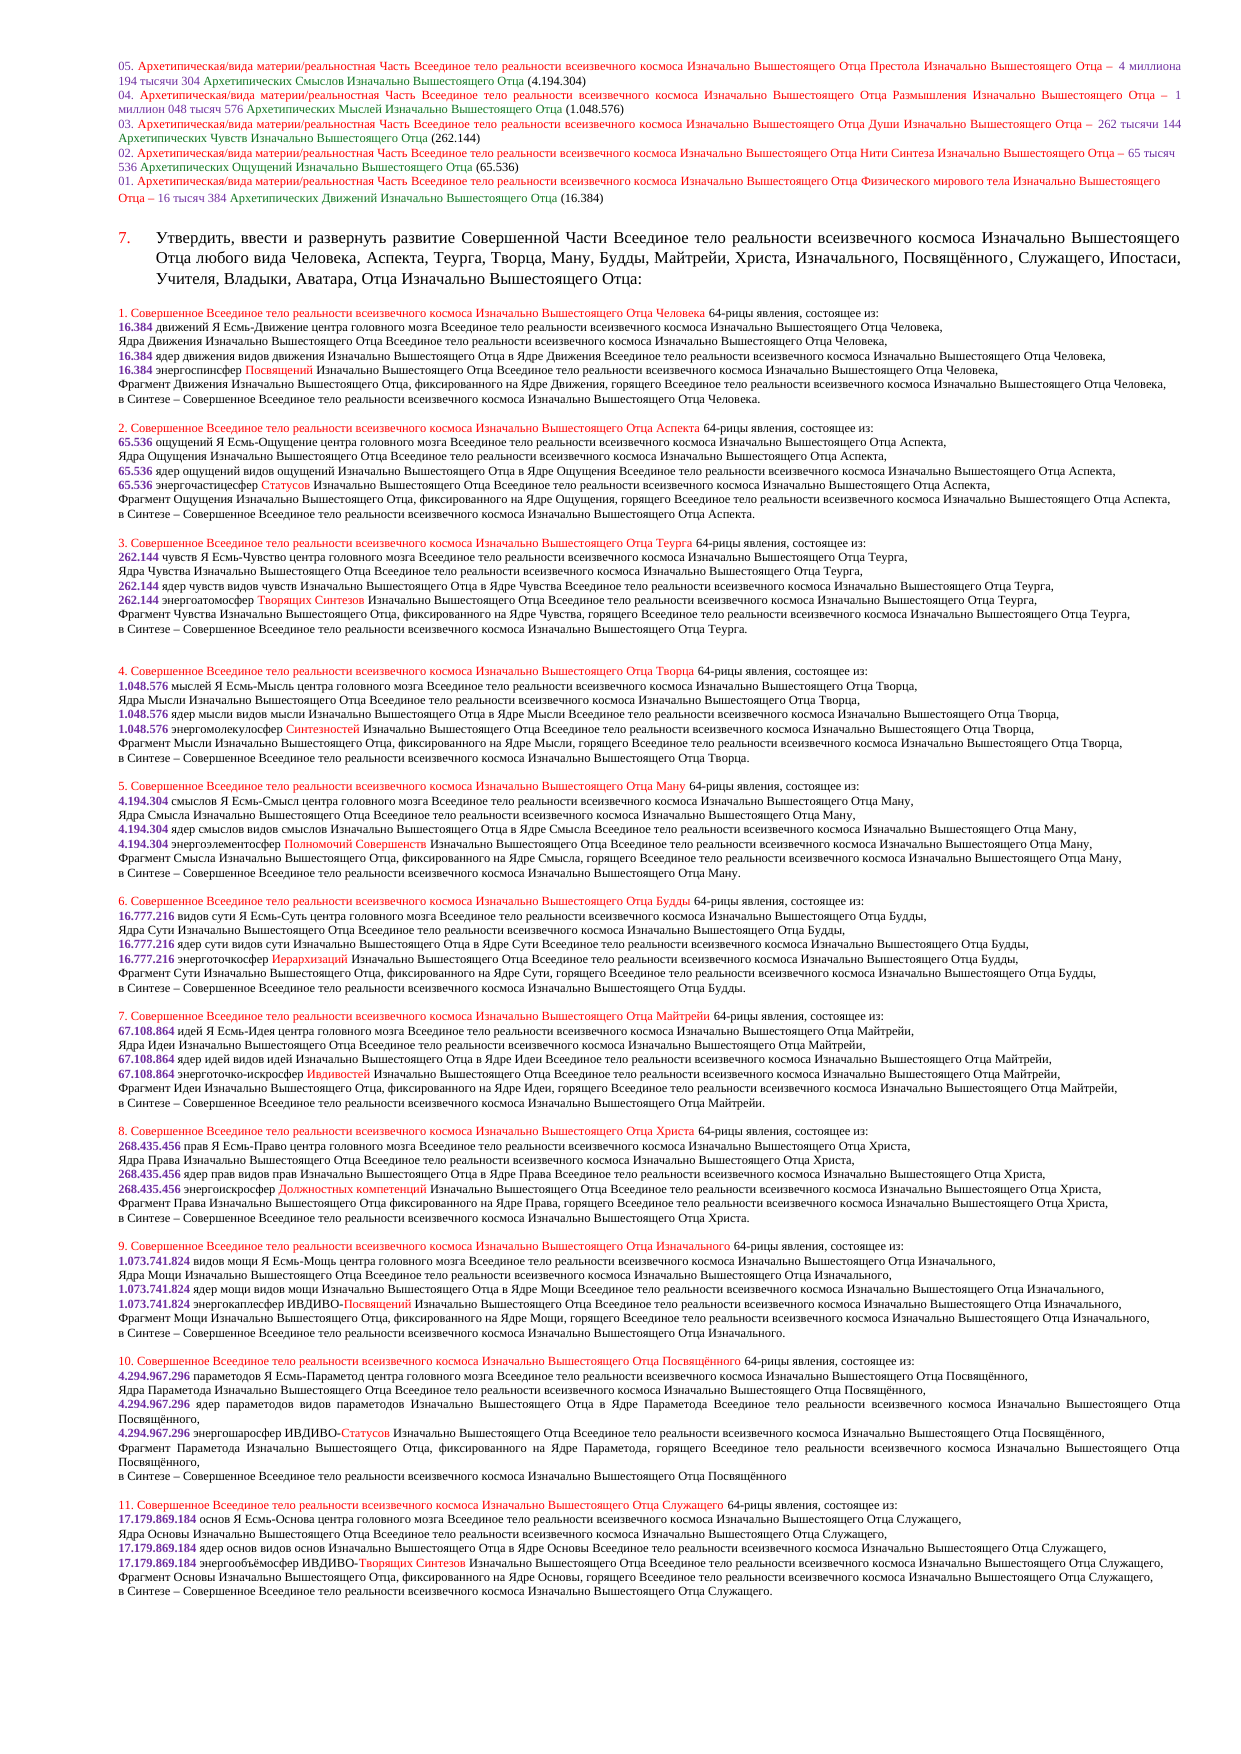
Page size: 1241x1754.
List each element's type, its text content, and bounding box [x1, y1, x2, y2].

text Ядра Основы Изначально Вышестоящего Отца Всеединое тело реальности всеизвечного космоса Изначально Вышестоящего Отца Служащего, [118, 1527, 1181, 1541]
text 67.108.864 ядер идей видов идей Изначально Вышестоящего Отца в Ядре Идеи Всеединое тело реальности всеизвечного космоса Изначально Вышестоящего Отца Майтрейи, [118, 1052, 1181, 1067]
text 262.144 ядер чувств видов чувств Изначально Вышестоящего Отца в Ядре Чувства Всеединое тело реальности всеизвечного космоса Изначально Вышестоящего Отца Теурга, [118, 578, 1181, 593]
text в Синтезе – Совершенное Всеединое тело реальности всеизвечного космоса Изначально Вышестоящего Отца Изначального. [118, 1325, 1181, 1340]
text 16.777.216 видов сути Я Есмь-Суть центра головного мозга Всеединое тело реальности всеизвечного космоса Изначально Вышестоящего Отца Будды, [118, 908, 1181, 923]
text 9. Совершенное Всеединое тело реальности всеизвечного космоса Изначально Вышестоящего Отца Изначального 64-рицы явления, состоящее из: [118, 1239, 1181, 1253]
text 05. Архетипическая/вида материи/реальностная Часть Всеединое тело реальности всеизвечного космоса Изначально Вышестоящего Отца Престола Изначально Вышестоящего Отца – 4 миллиона 194 тысячи 304 Архетипических Смыслов Изначально Вышестоящего Отца (4.194.304) [118, 59, 1181, 88]
text 268.435.456 энергоискросфер Должностных компетенций Изначально Вышестоящего Отца Всеединое тело реальности всеизвечного космоса Изначально Вышестоящего Отца Христа, [118, 1182, 1181, 1196]
text 1.073.741.824 ядер мощи видов мощи Изначально Вышестоящего Отца в Ядре Мощи Всеединое тело реальности всеизвечного космоса Изначально Вышестоящего Отца Изначального, [118, 1282, 1181, 1297]
list Утвердить, ввести и развернуть развитие Совершенной Части Всеединое тело реальности всеизвечного космоса Изначально Вышестоящего Отца любого вида Человека, Аспекта, Теурга, Творца, Ману, Будды, Майтрейи, Христа, Изначального, Посвящённого, Служащего, Ипостаси, Учителя, Владыки, Аватара, Отца Изначально Вышестоящего Отца: [118, 228, 1181, 288]
text Ядра Мысли Изначально Вышестоящего Отца Всеединое тело реальности всеизвечного космоса Изначально Вышестоящего Отца Творца, [118, 693, 1181, 707]
text Фрагмент Ощущения Изначально Вышестоящего Отца, фиксированного на Ядре Ощущения, горящего Всеединое тело реальности всеизвечного космоса Изначально Вышестоящего Отца Аспекта, [118, 492, 1181, 507]
text 1. Совершенное Всеединое тело реальности всеизвечного космоса Изначально Вышестоящего Отца Человека 64-рицы явления, состоящее из: [118, 305, 1181, 320]
text Ядра Идеи Изначально Вышестоящего Отца Всеединое тело реальности всеизвечного космоса Изначально Вышестоящего Отца Майтрейи, [118, 1038, 1181, 1052]
text Ядра Сути Изначально Вышестоящего Отца Всеединое тело реальности всеизвечного космоса Изначально Вышестоящего Отца Будды, [118, 923, 1181, 937]
text 16.384 ядер движения видов движения Изначально Вышестоящего Отца в Ядре Движения Всеединое тело реальности всеизвечного космоса Изначально Вышестоящего Отца Человека, [118, 348, 1181, 363]
text 11. Совершенное Всеединое тело реальности всеизвечного космоса Изначально Вышестоящего Отца Служащего 64-рицы явления, состоящее из: [118, 1498, 1181, 1512]
text 16.384 движений Я Есмь-Движение центра головного мозга Всеединое тело реальности всеизвечного космоса Изначально Вышестоящего Отца Человека, [118, 320, 1181, 334]
text в Синтезе – Совершенное Всеединое тело реальности всеизвечного космоса Изначально Вышестоящего Отца Теурга. [118, 622, 1181, 636]
text в Синтезе – Совершенное Всеединое тело реальности всеизвечного космоса Изначально Вышестоящего Отца Майтрейи. [118, 1095, 1181, 1110]
text Фрагмент Основы Изначально Вышестоящего Отца, фиксированного на Ядре Основы, горящего Всеединое тело реальности всеизвечного космоса Изначально Вышестоящего Отца Служащего, [118, 1570, 1181, 1584]
text Фрагмент Чувства Изначально Вышестоящего Отца, фиксированного на Ядре Чувства, горящего Всеединое тело реальности всеизвечного космоса Изначально Вышестоящего Отца Теурга, [118, 607, 1181, 622]
text 1.073.741.824 энергокаплесфер ИВДИВО-Посвящений Изначально Вышестоящего Отца Всеединое тело реальности всеизвечного космоса Изначально Вышестоящего Отца Изначального, [118, 1297, 1181, 1311]
text 65.536 ядер ощущений видов ощущений Изначально Вышестоящего Отца в Ядре Ощущения Всеединое тело реальности всеизвечного космоса Изначально Вышестоящего Отца Аспекта, [118, 463, 1181, 478]
text Ядра Параметода Изначально Вышестоящего Отца Всеединое тело реальности всеизвечного космоса Изначально Вышестоящего Отца Посвящённого, [118, 1383, 1181, 1397]
text 1.073.741.824 видов мощи Я Есмь-Мощь центра головного мозга Всеединое тело реальности всеизвечного космоса Изначально Вышестоящего Отца Изначального, [118, 1253, 1181, 1268]
text 4.194.304 ядер смыслов видов смыслов Изначально Вышестоящего Отца в Ядре Смысла Всеединое тело реальности всеизвечного космоса Изначально Вышестоящего Отца Ману, [118, 822, 1181, 837]
text 7. Совершенное Всеединое тело реальности всеизвечного космоса Изначально Вышестоящего Отца Майтрейи 64-рицы явления, состоящее из: [118, 1009, 1181, 1023]
text Ядра Движения Изначально Вышестоящего Отца Всеединое тело реальности всеизвечного космоса Изначально Вышестоящего Отца Человека, [118, 334, 1181, 348]
text Ядра Чувства Изначально Вышестоящего Отца Всеединое тело реальности всеизвечного космоса Изначально Вышестоящего Отца Теурга, [118, 564, 1181, 578]
text Фрагмент Идеи Изначально Вышестоящего Отца, фиксированного на Ядре Идеи, горящего Всеединое тело реальности всеизвечного космоса Изначально Вышестоящего Отца Майтрейи, [118, 1081, 1181, 1095]
text в Синтезе – Совершенное Всеединое тело реальности всеизвечного космоса Изначально Вышестоящего Отца Христа. [118, 1210, 1181, 1225]
text 67.108.864 энерготочко-искросфер Ивдивостей Изначально Вышестоящего Отца Всеединое тело реальности всеизвечного космоса Изначально Вышестоящего Отца Майтрейи, [118, 1067, 1181, 1081]
text 03. Архетипическая/вида материи/реальностная Часть Всеединое тело реальности всеизвечного космоса Изначально Вышестоящего Отца Души Изначально Вышестоящего Отца – 262 тысячи 144 Архетипических Чувств Изначально Вышестоящего Отца (262.144) [118, 117, 1181, 145]
text 5. Совершенное Всеединое тело реальности всеизвечного космоса Изначально Вышестоящего Отца Ману 64-рицы явления, состоящее из: [118, 779, 1181, 793]
text в Синтезе – Совершенное Всеединое тело реальности всеизвечного космоса Изначально Вышестоящего Отца Служащего. [118, 1584, 1181, 1598]
text 4.294.967.296 параметодов Я Есмь-Параметод центра головного мозга Всеединое тело реальности всеизвечного космоса Изначально Вышестоящего Отца Посвящённого, [118, 1368, 1181, 1383]
text 4.294.967.296 энергошаросфер ИВДИВО-Статусов Изначально Вышестоящего Отца Всеединое тело реальности всеизвечного космоса Изначально Вышестоящего Отца Посвящённого, [118, 1426, 1181, 1440]
text 268.435.456 ядер прав видов прав Изначально Вышестоящего Отца в Ядре Права Всеединое тело реальности всеизвечного космоса Изначально Вышестоящего Отца Христа, [118, 1167, 1181, 1182]
text 1.048.576 мыслей Я Есмь-Мысль центра головного мозга Всеединое тело реальности всеизвечного космоса Изначально Вышестоящего Отца Творца, [118, 678, 1181, 693]
text 262.144 энергоатомосфер Творящих Синтезов Изначально Вышестоящего Отца Всеединое тело реальности всеизвечного космоса Изначально Вышестоящего Отца Теурга, [118, 593, 1181, 607]
text Фрагмент Права Изначально Вышестоящего Отца фиксированного на Ядре Права, горящего Всеединое тело реальности всеизвечного космоса Изначально Вышестоящего Отца Христа, [118, 1196, 1181, 1210]
text Ядра Ощущения Изначально Вышестоящего Отца Всеединое тело реальности всеизвечного космоса Изначально Вышестоящего Отца Аспекта, [118, 449, 1181, 463]
text 10. Совершенное Всеединое тело реальности всеизвечного космоса Изначально Вышестоящего Отца Посвящённого 64-рицы явления, состоящее из: [118, 1354, 1181, 1368]
text в Синтезе – Совершенное Всеединое тело реальности всеизвечного космоса Изначально Вышестоящего Отца Будды. [118, 980, 1181, 995]
text 16.777.216 ядер сути видов сути Изначально Вышестоящего Отца в Ядре Сути Всеединое тело реальности всеизвечного космоса Изначально Вышестоящего Отца Будды, [118, 937, 1181, 952]
text в Синтезе – Совершенное Всеединое тело реальности всеизвечного космоса Изначально Вышестоящего Отца Ману. [118, 865, 1181, 880]
text 16.384 энергоспинсфер Посвящений Изначально Вышестоящего Отца Всеединое тело реальности всеизвечного космоса Изначально Вышестоящего Отца Человека, [118, 363, 1181, 377]
text в Синтезе – Совершенное Всеединое тело реальности всеизвечного космоса Изначально Вышестоящего Отца Человека. [118, 392, 1181, 406]
text 65.536 энергочастицесфер Статусов Изначально Вышестоящего Отца Всеединое тело реальности всеизвечного космоса Изначально Вышестоящего Отца Аспекта, [118, 478, 1181, 492]
text 16.777.216 энерготочкосфер Иерархизаций Изначально Вышестоящего Отца Всеединое тело реальности всеизвечного космоса Изначально Вышестоящего Отца Будды, [118, 952, 1181, 966]
text 4.194.304 смыслов Я Есмь-Смысл центра головного мозга Всеединое тело реальности всеизвечного космоса Изначально Вышестоящего Отца Ману, [118, 793, 1181, 808]
text 65.536 ощущений Я Есмь-Ощущение центра головного мозга Всеединое тело реальности всеизвечного космоса Изначально Вышестоящего Отца Аспекта, [118, 435, 1181, 449]
text 4.194.304 энергоэлементосфер Полномочий Совершенств Изначально Вышестоящего Отца Всеединое тело реальности всеизвечного космоса Изначально Вышестоящего Отца Ману, [118, 837, 1181, 851]
text 268.435.456 прав Я Есмь-Право центра головного мозга Всеединое тело реальности всеизвечного космоса Изначально Вышестоящего Отца Христа, [118, 1138, 1181, 1153]
text Фрагмент Мощи Изначально Вышестоящего Отца, фиксированного на Ядре Мощи, горящего Всеединое тело реальности всеизвечного космоса Изначально Вышестоящего Отца Изначального, [118, 1311, 1181, 1325]
text 4. Совершенное Всеединое тело реальности всеизвечного космоса Изначально Вышестоящего Отца Творца 64-рицы явления, состоящее из: [118, 664, 1181, 678]
text Ядра Мощи Изначально Вышестоящего Отца Всеединое тело реальности всеизвечного космоса Изначально Вышестоящего Отца Изначального, [118, 1268, 1181, 1282]
text 17.179.869.184 ядер основ видов основ Изначально Вышестоящего Отца в Ядре Основы Всеединое тело реальности всеизвечного космоса Изначально Вышестоящего Отца Служащего, [118, 1541, 1181, 1555]
text Фрагмент Параметода Изначально Вышестоящего Отца, фиксированного на Ядре Параметода, горящего Всеединое тело реальности всеизвечного космоса Изначально Вышестоящего Отца Посвящённого, [118, 1440, 1181, 1469]
text 3. Совершенное Всеединое тело реальности всеизвечного космоса Изначально Вышестоящего Отца Теурга 64-рицы явления, состоящее из: [118, 535, 1181, 550]
text 67.108.864 идей Я Есмь-Идея центра головного мозга Всеединое тело реальности всеизвечного космоса Изначально Вышестоящего Отца Майтрейи, [118, 1023, 1181, 1038]
text Ядра Смысла Изначально Вышестоящего Отца Всеединое тело реальности всеизвечного космоса Изначально Вышестоящего Отца Ману, [118, 808, 1181, 822]
text Фрагмент Движения Изначально Вышестоящего Отца, фиксированного на Ядре Движения, горящего Всеединое тело реальности всеизвечного космоса Изначально Вышестоящего Отца Человека, [118, 377, 1181, 392]
text 1.048.576 энергомолекулосфер Синтезностей Изначально Вышестоящего Отца Всеединое тело реальности всеизвечного космоса Изначально Вышестоящего Отца Творца, [118, 722, 1181, 736]
text 1.048.576 ядер мысли видов мысли Изначально Вышестоящего Отца в Ядре Мысли Всеединое тело реальности всеизвечного космоса Изначально Вышестоящего Отца Творца, [118, 707, 1181, 722]
text 262.144 чувств Я Есмь-Чувство центра головного мозга Всеединое тело реальности всеизвечного космоса Изначально Вышестоящего Отца Теурга, [118, 550, 1181, 564]
text 01. Архетипическая/вида материи/реальностная Часть Всеединое тело реальности всеизвечного космоса Изначально Вышестоящего Отца Физического мирового тела Изначально Вышестоящего Отца – 16 тысяч 384 Архетипических Движений Изначально Вышестоящего Отца (16.384) [118, 174, 1181, 205]
text 17.179.869.184 основ Я Есмь-Основа центра головного мозга Всеединое тело реальности всеизвечного космоса Изначально Вышестоящего Отца Служащего, [118, 1512, 1181, 1527]
text 4.294.967.296 ядер параметодов видов параметодов Изначально Вышестоящего Отца в Ядре Параметода Всеединое тело реальности всеизвечного космоса Изначально Вышестоящего Отца Посвящённого, [118, 1397, 1181, 1426]
text в Синтезе – Совершенное Всеединое тело реальности всеизвечного космоса Изначально Вышестоящего Отца Аспекта. [118, 507, 1181, 521]
text Фрагмент Сути Изначально Вышестоящего Отца, фиксированного на Ядре Сути, горящего Всеединое тело реальности всеизвечного космоса Изначально Вышестоящего Отца Будды, [118, 966, 1181, 980]
text 02. Архетипическая/вида материи/реальностная Часть Всеединое тело реальности всеизвечного космоса Изначально Вышестоящего Отца Нити Синтеза Изначально Вышестоящего Отца – 65 тысяч 536 Архетипических Ощущений Изначально Вышестоящего Отца (65.536) [118, 145, 1181, 174]
text 6. Совершенное Всеединое тело реальности всеизвечного космоса Изначально Вышестоящего Отца Будды 64-рицы явления, состоящее из: [118, 894, 1181, 908]
text 2. Совершенное Всеединое тело реальности всеизвечного космоса Изначально Вышестоящего Отца Аспекта 64-рицы явления, состоящее из: [118, 420, 1181, 435]
text Фрагмент Мысли Изначально Вышестоящего Отца, фиксированного на Ядре Мысли, горящего Всеединое тело реальности всеизвечного космоса Изначально Вышестоящего Отца Творца, [118, 736, 1181, 750]
text в Синтезе – Совершенное Всеединое тело реальности всеизвечного космоса Изначально Вышестоящего Отца Творца. [118, 750, 1181, 765]
text 8. Совершенное Всеединое тело реальности всеизвечного космоса Изначально Вышестоящего Отца Христа 64-рицы явления, состоящее из: [118, 1124, 1181, 1138]
text 17.179.869.184 энергообъёмосфер ИВДИВО-Творящих Синтезов Изначально Вышестоящего Отца Всеединое тело реальности всеизвечного космоса Изначально Вышестоящего Отца Служащего, [118, 1555, 1181, 1570]
text 04. Архетипическая/вида материи/реальностная Часть Всеединое тело реальности всеизвечного космоса Изначально Вышестоящего Отца Размышления Изначально Вышестоящего Отца – 1 миллион 048 тысяч 576 Архетипических Мыслей Изначально Вышестоящего Отца (1.048.576) [118, 88, 1181, 117]
text Ядра Права Изначально Вышестоящего Отца Всеединое тело реальности всеизвечного космоса Изначально Вышестоящего Отца Христа, [118, 1153, 1181, 1167]
text в Синтезе – Совершенное Всеединое тело реальности всеизвечного космоса Изначально Вышестоящего Отца Посвящённого [118, 1469, 1181, 1483]
text Фрагмент Смысла Изначально Вышестоящего Отца, фиксированного на Ядре Смысла, горящего Всеединое тело реальности всеизвечного космоса Изначально Вышестоящего Отца Ману, [118, 851, 1181, 865]
